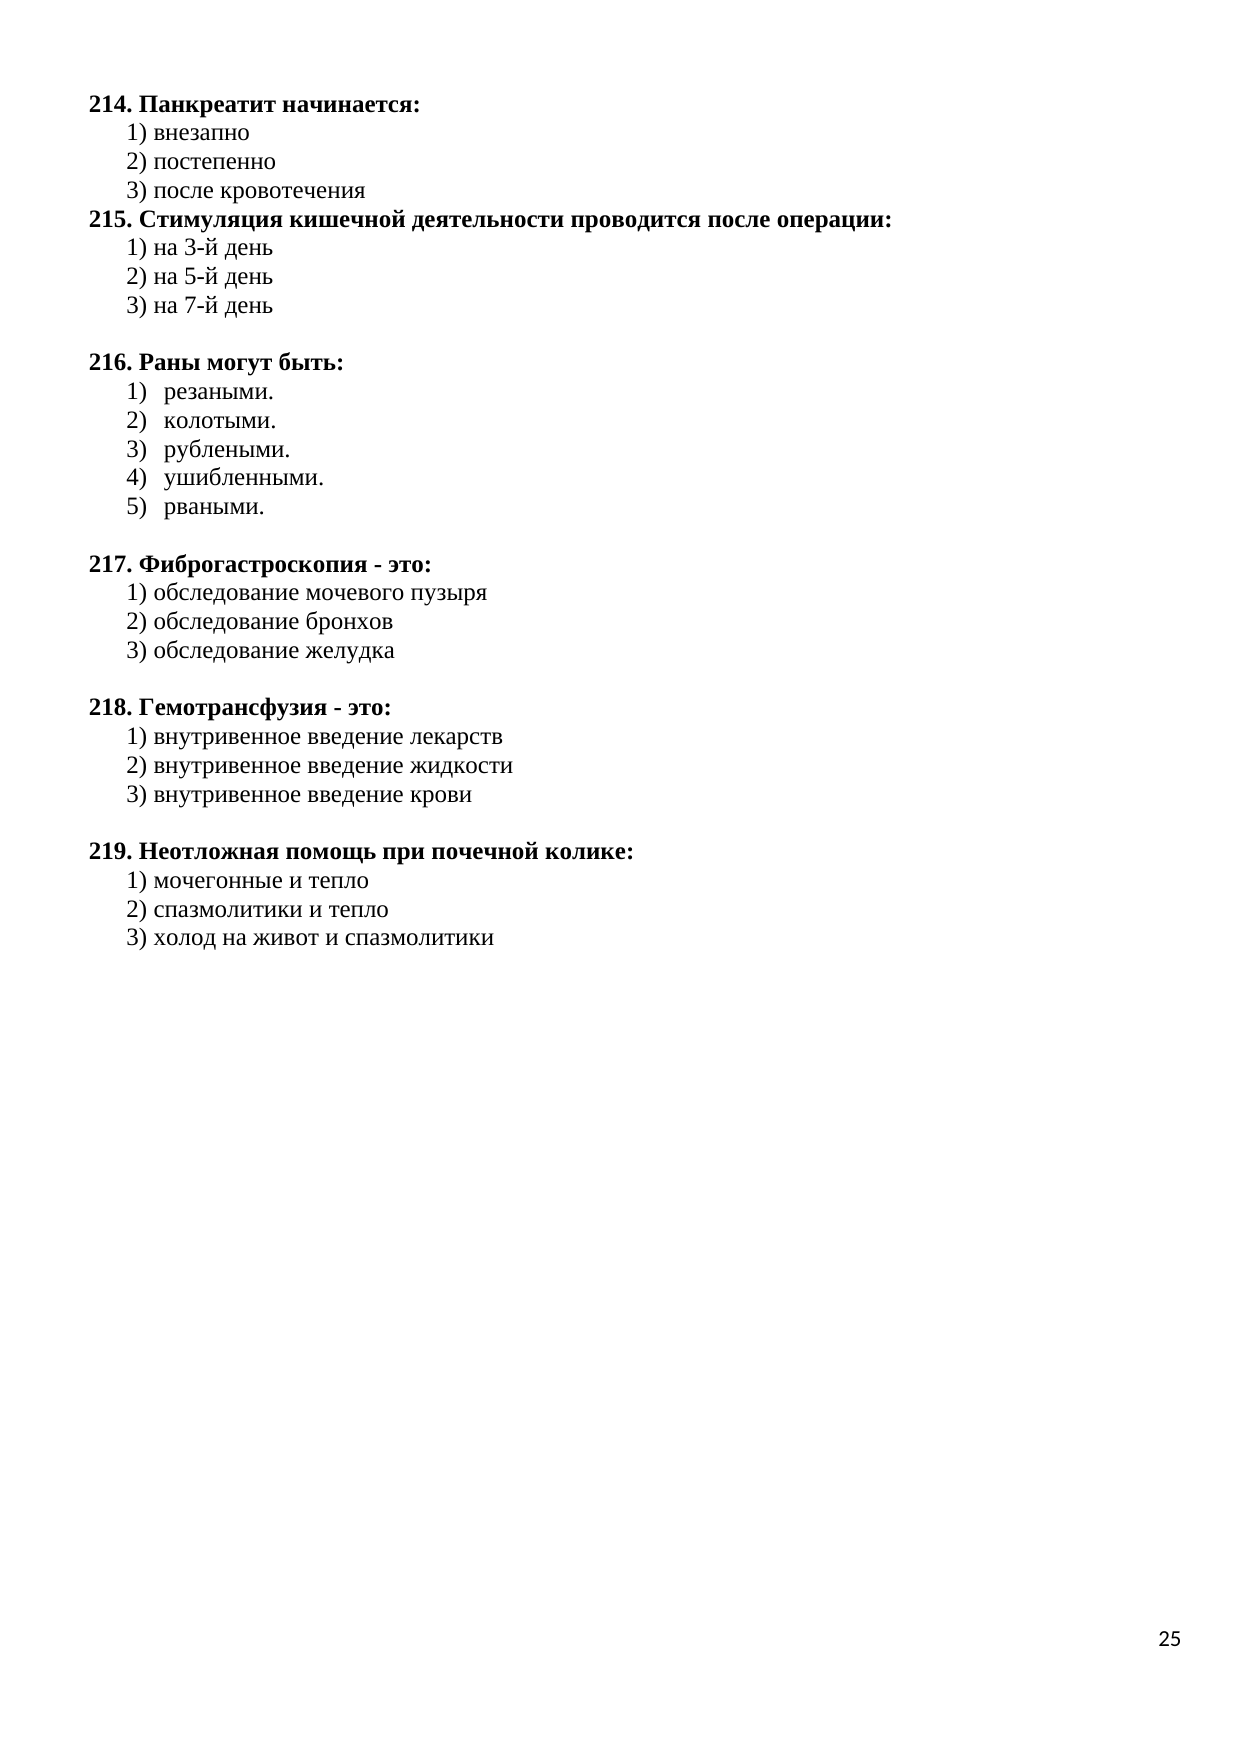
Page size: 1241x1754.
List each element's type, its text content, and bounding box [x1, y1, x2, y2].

text 1) внезапно [89, 117, 1181, 146]
text 3) внутривенное введение крови [89, 779, 1181, 807]
list рублеными. [126, 434, 1181, 462]
text 2) обследование бронхов [89, 606, 1181, 635]
text 3) холод на живот и спазмолитики [89, 922, 1181, 951]
text 2) внутривенное введение жидкости [89, 750, 1181, 779]
text 1) на 3-й день [89, 232, 1181, 261]
text 218. Гемотрансфузия - это: [89, 692, 1181, 721]
text 219. Неотложная помощь при почечной колике: [89, 836, 1181, 865]
text 2) спазмолитики и тепло [89, 894, 1181, 922]
text 2) на 5-й день [89, 261, 1181, 290]
text 216. Раны могут быть: [89, 347, 1181, 376]
list резаными. [126, 376, 1181, 405]
text 2) постепенно [89, 146, 1181, 175]
text 215. Стимуляция кишечной деятельности проводится после операции: [89, 204, 1181, 232]
text 1) обследование мочевого пузыря [89, 577, 1181, 606]
list ушибленными. [126, 462, 1181, 491]
text 3) после кровотечения [89, 175, 1181, 204]
text 217. Фиброгастроскопия - это: [89, 549, 1181, 577]
text 1) внутривенное введение лекарств [89, 721, 1181, 750]
text 1) мочегонные и тепло [89, 865, 1181, 894]
list рваными. [126, 491, 1181, 520]
text 214. Панкреатит начинается: [89, 89, 1181, 117]
list колотыми. [126, 405, 1181, 434]
text 3) обследование желудка [89, 635, 1181, 664]
text 3) на 7-й день [89, 290, 1181, 319]
